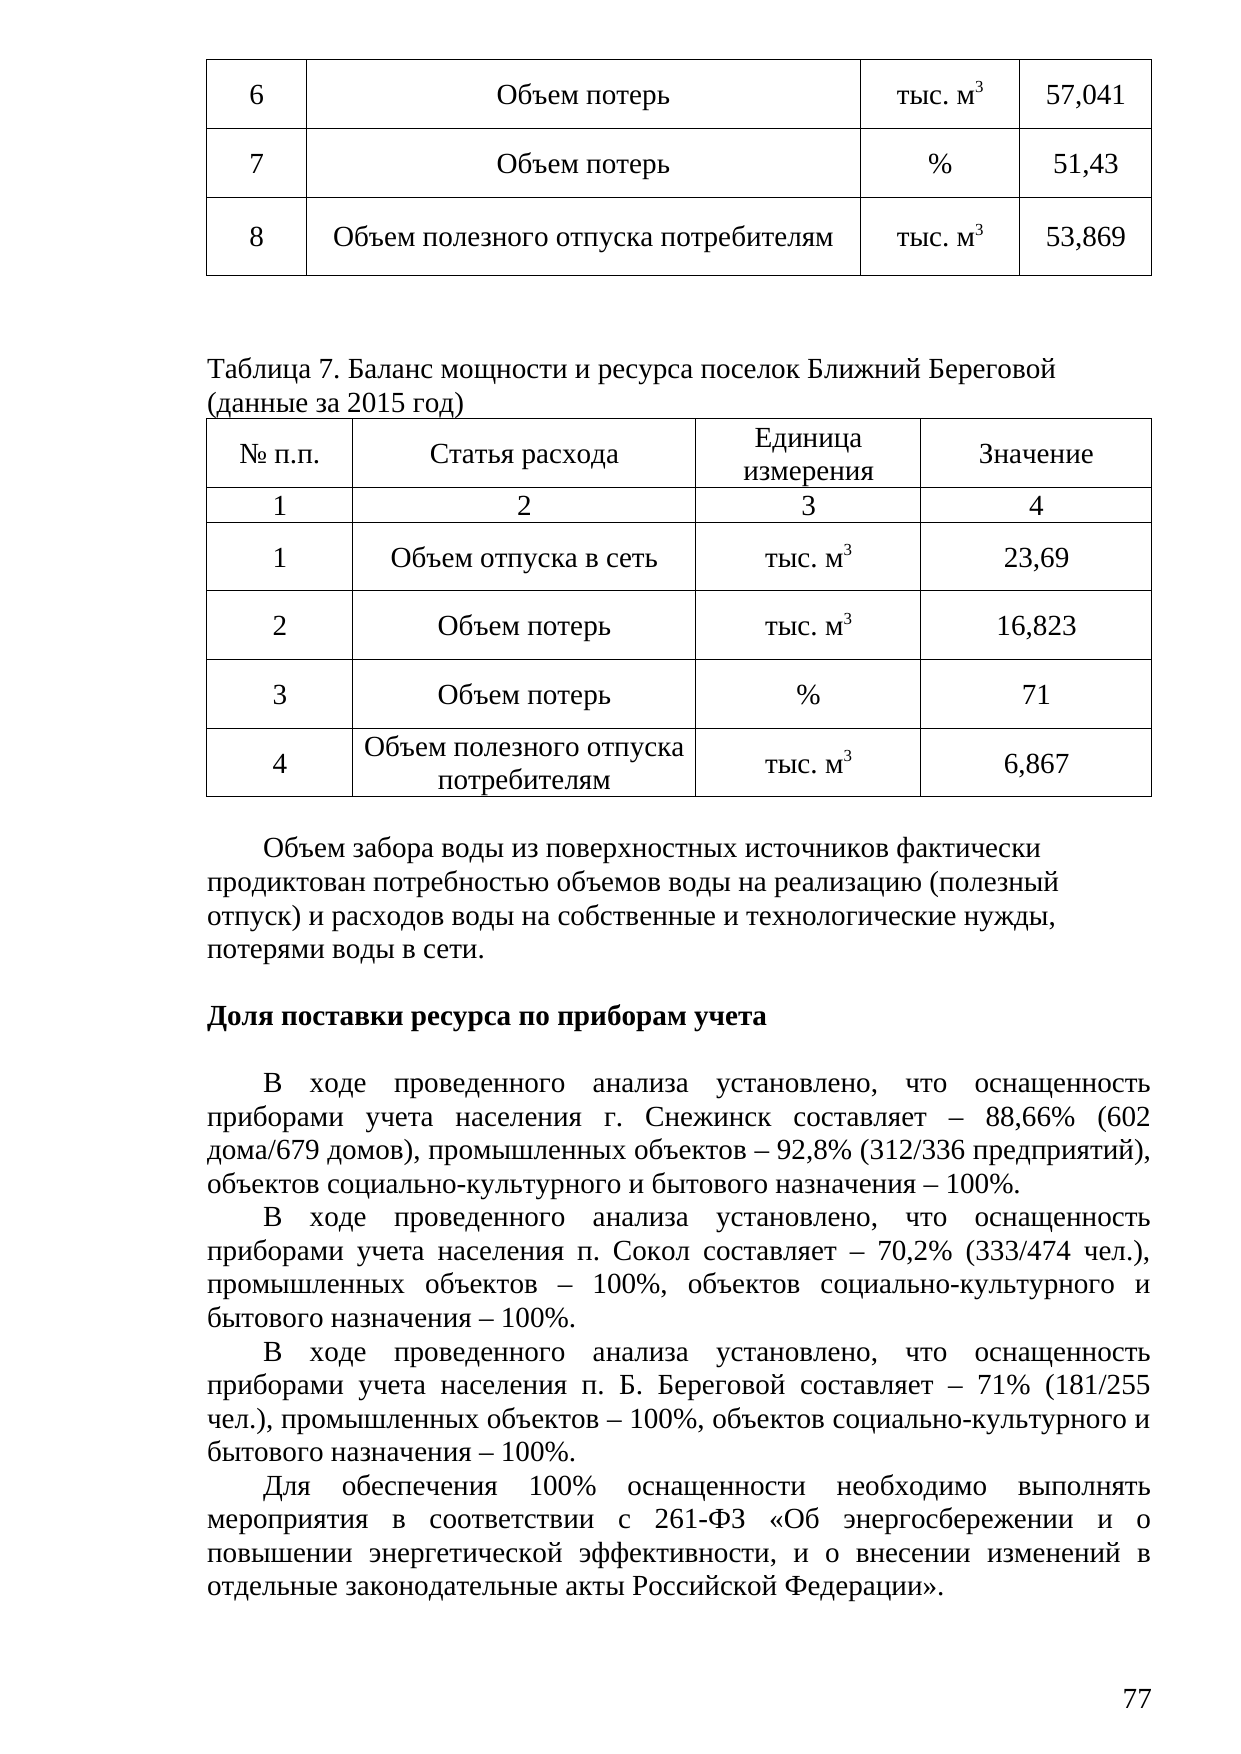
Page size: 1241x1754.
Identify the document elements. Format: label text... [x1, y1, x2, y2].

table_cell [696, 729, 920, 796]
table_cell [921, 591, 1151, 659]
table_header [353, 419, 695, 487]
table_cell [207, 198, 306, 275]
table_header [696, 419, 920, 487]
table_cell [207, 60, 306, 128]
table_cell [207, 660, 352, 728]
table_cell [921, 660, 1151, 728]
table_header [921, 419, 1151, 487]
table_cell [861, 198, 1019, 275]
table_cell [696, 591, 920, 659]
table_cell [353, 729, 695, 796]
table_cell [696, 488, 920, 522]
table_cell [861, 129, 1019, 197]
text Таблица 7. Баланс мощности и ресурса поселок Ближний Береговой (данные за 2015 год) [207, 351, 1152, 418]
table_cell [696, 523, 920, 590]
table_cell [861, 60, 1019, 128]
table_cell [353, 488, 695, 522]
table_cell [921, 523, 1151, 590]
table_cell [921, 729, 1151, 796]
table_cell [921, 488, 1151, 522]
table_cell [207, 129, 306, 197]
text Доля поставки ресурса по приборам учета [207, 998, 1152, 1032]
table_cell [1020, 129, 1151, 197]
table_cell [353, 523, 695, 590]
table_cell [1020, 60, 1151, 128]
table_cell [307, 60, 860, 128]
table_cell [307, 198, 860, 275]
text В ходе проведенного анализа установлено, что оснащенность приборами учета населения п. Сокол составляет – 70,2% (333/474 чел.), промышленных объектов – 100%, объектов социально-культурного и бытового назначения – 100%. [207, 1199, 1152, 1334]
text В ходе проведенного анализа установлено, что оснащенность приборами учета населения г. Снежинск составляет – 88,66% (602 дома/679 домов), промышленных объектов – 92,8% (312/336 предприятий), объектов социально-культурного и бытового назначения – 100%. [207, 1065, 1152, 1199]
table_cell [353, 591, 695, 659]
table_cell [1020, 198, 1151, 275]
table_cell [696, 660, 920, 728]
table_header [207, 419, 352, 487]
text Для обеспечения 100% оснащенности необходимо выполнять мероприятия в соответствии с 261-ФЗ «Об энергосбережении и о повышении энергетической эффективности, и о внесении изменений в отдельные законодательные акты Российской Федерации». [207, 1468, 1152, 1602]
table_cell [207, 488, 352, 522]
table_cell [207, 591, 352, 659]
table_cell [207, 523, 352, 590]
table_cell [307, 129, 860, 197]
text Объем забора воды из поверхностных источников фактически продиктован потребностью объемов воды на реализацию (полезный отпуск) и расходов воды на собственные и технологические нужды, потерями воды в сети. [207, 831, 1152, 965]
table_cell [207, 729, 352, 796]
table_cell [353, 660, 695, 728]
text В ходе проведенного анализа установлено, что оснащенность приборами учета населения п. Б. Береговой составляет – 71% (181/255 чел.), промышленных объектов – 100%, объектов социально-культурного и бытового назначения – 100%. [207, 1334, 1152, 1468]
